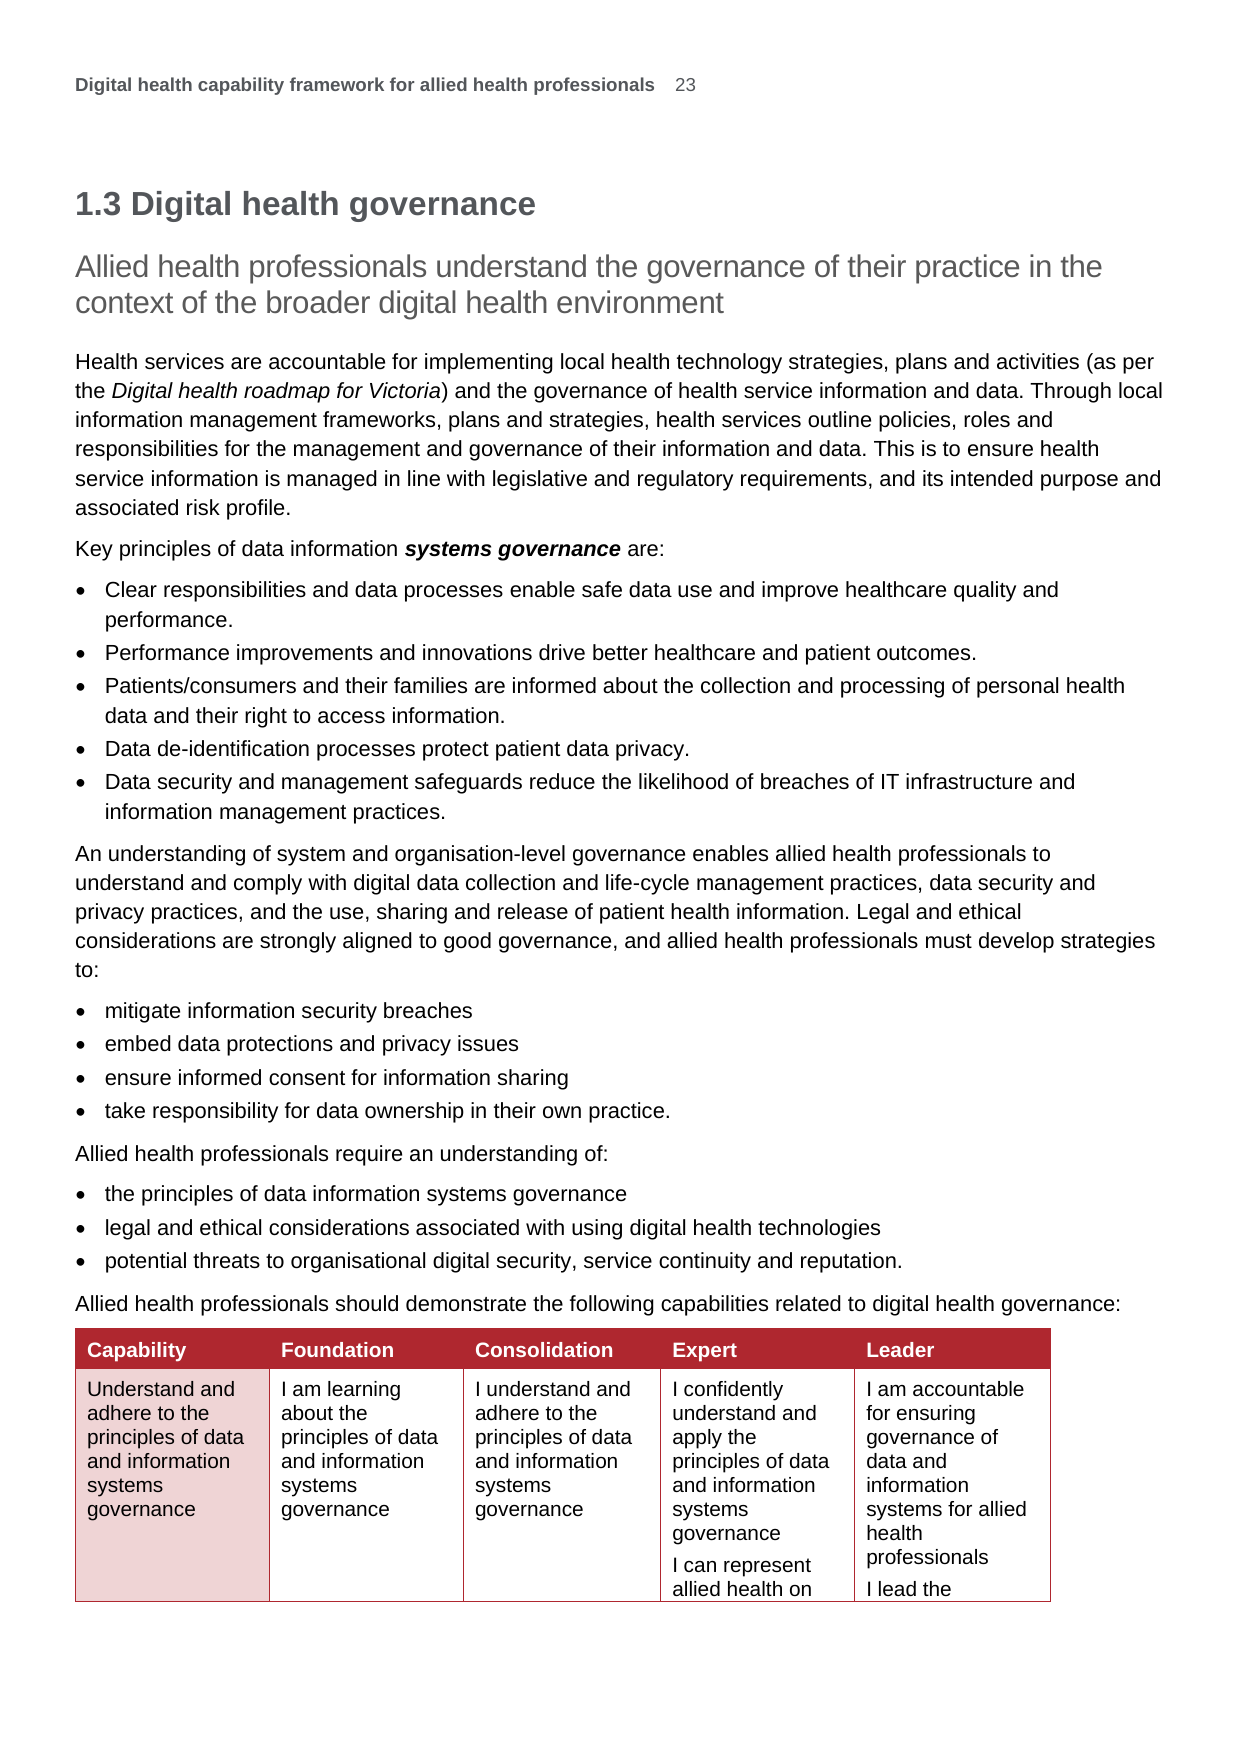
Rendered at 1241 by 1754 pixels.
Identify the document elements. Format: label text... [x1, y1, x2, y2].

table_header Consolidation [464, 1329, 660, 1368]
text potential threats to organisational digital security, service continuity and reputation. [75, 1245, 1165, 1274]
text legal and ethical considerations associated with using digital health technologies [75, 1211, 1165, 1241]
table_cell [76, 1369, 269, 1601]
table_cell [661, 1369, 854, 1601]
text embed data protections and privacy issues [75, 1028, 1165, 1057]
text Clear responsibilities and data processes enable safe data use and improve healthcare quality and performance. [75, 574, 1165, 632]
text Allied health professionals require an understanding of: [75, 1136, 1165, 1166]
table_header Expert [661, 1329, 854, 1368]
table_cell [855, 1369, 1050, 1601]
text Data de-identification processes protect patient data privacy. [75, 732, 1165, 761]
text take responsibility for data ownership in their own practice. [75, 1095, 1165, 1124]
table_header Leader [855, 1329, 1050, 1368]
text Patients/consumers and their families are informed about the collection and processing of personal health data and their right to access information. [75, 670, 1165, 728]
subtitle 1.3 Digital health governance [75, 184, 1165, 223]
text Allied health professionals should demonstrate the following capabilities related to digital health governance: [75, 1286, 1165, 1316]
table_header Foundation [270, 1329, 463, 1368]
text An understanding of system and organisation-level governance enables allied health professionals to understand and comply with digital data collection and life-cycle management practices, data security and privacy practices, and the use, sharing and release of patient health information. Legal and ethical considerations are strongly aligned to good governance, and allied health professionals must develop strategies to: [75, 836, 1165, 982]
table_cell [464, 1369, 660, 1601]
text the principles of data information systems governance [75, 1178, 1165, 1207]
text Performance improvements and innovations drive better healthcare and patient outcomes. [75, 636, 1165, 666]
text Key principles of data information systems governance are: [75, 532, 1165, 561]
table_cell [270, 1369, 463, 1601]
text Allied health professionals understand the governance of their practice in the context of the broader digital health environment [75, 248, 1165, 320]
text ensure informed consent for information sharing [75, 1061, 1165, 1091]
text Data security and management safeguards reduce the likelihood of breaches of IT infrastructure and information management practices. [75, 766, 1165, 824]
text Health services are accountable for implementing local health technology strategies, plans and activities (as per the Digital health roadmap for Victoria) and the governance of health service information and data. Through local information management frameworks, plans and strategies, health services outline policies, roles and responsibilities for the management and governance of their information and data. This is to ensure health service information is managed in line with legislative and regulatory requirements, and its intended purpose and associated risk profile. [75, 345, 1165, 520]
table_header Capability [76, 1329, 269, 1368]
text mitigate information security breaches [75, 995, 1165, 1024]
